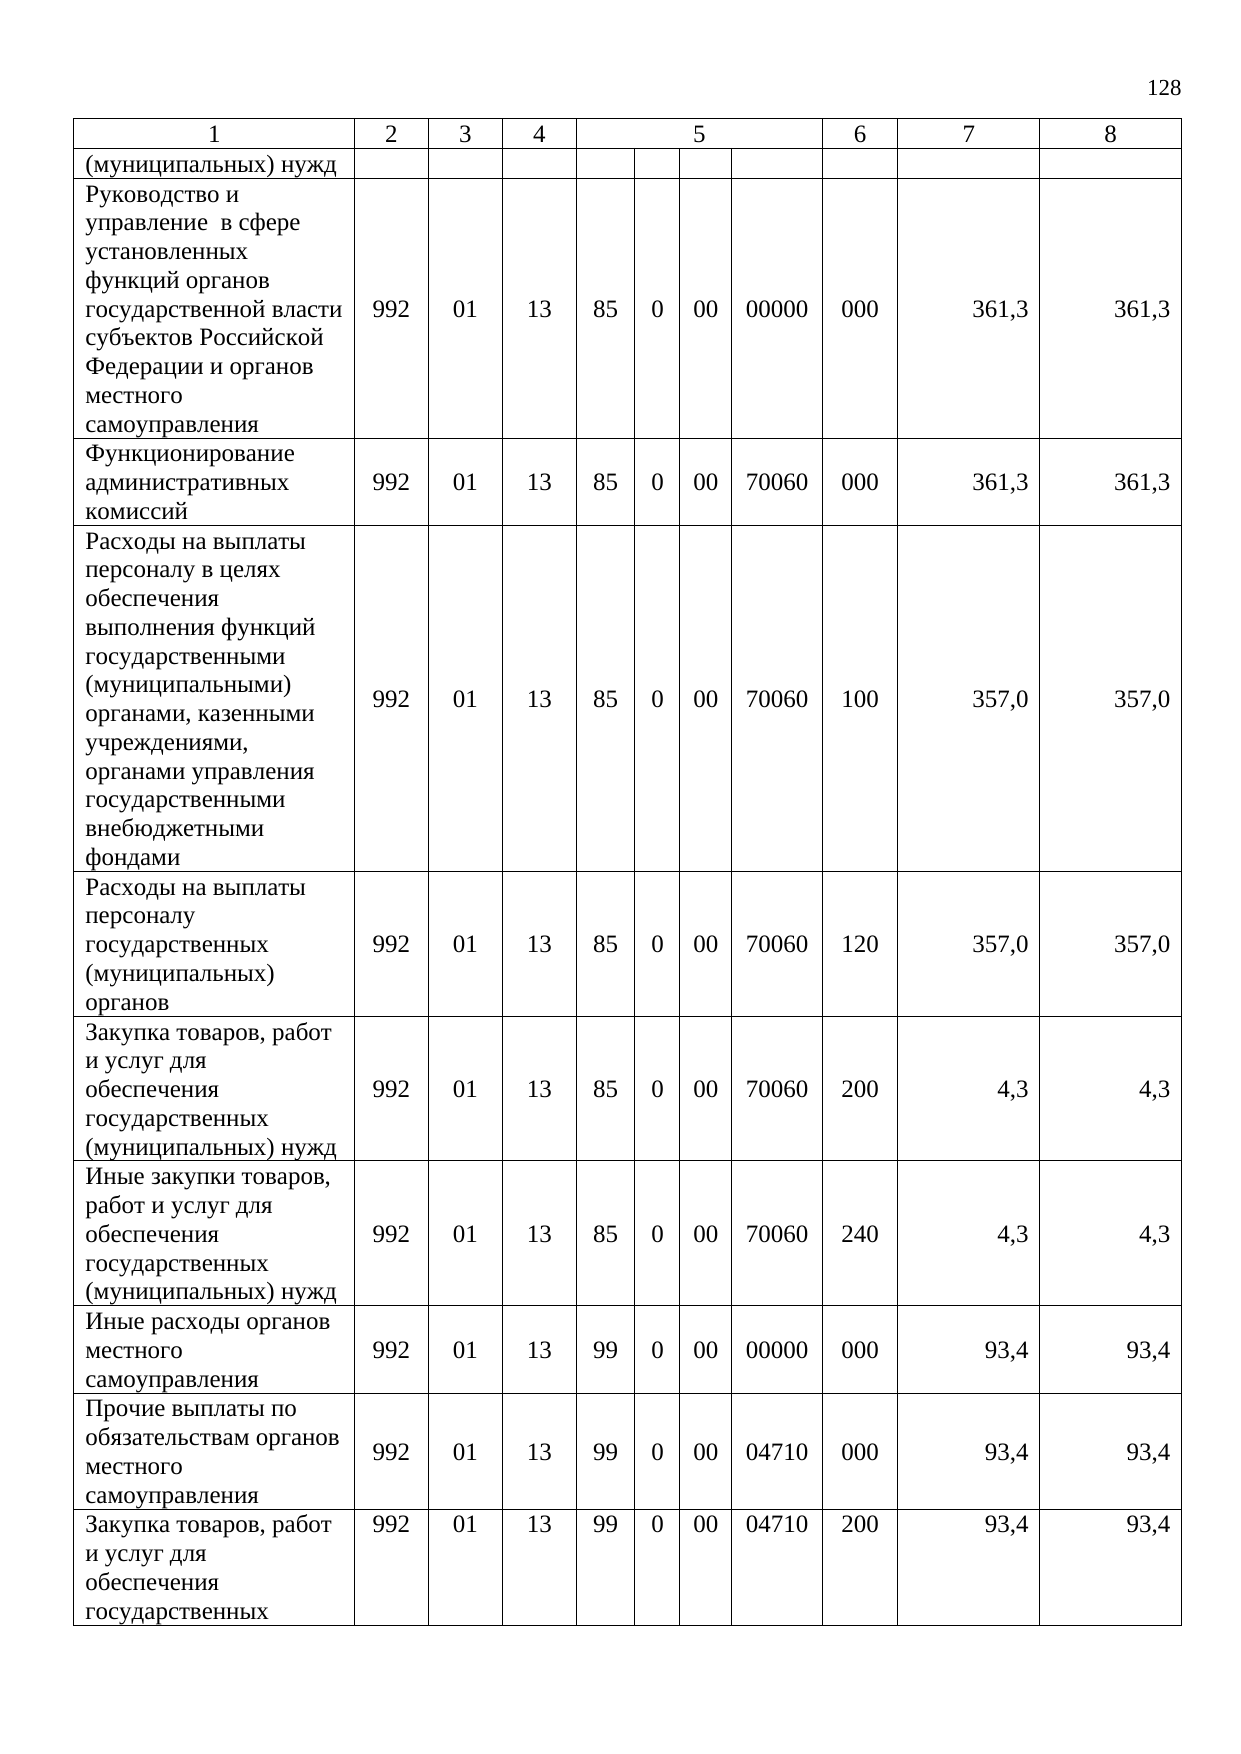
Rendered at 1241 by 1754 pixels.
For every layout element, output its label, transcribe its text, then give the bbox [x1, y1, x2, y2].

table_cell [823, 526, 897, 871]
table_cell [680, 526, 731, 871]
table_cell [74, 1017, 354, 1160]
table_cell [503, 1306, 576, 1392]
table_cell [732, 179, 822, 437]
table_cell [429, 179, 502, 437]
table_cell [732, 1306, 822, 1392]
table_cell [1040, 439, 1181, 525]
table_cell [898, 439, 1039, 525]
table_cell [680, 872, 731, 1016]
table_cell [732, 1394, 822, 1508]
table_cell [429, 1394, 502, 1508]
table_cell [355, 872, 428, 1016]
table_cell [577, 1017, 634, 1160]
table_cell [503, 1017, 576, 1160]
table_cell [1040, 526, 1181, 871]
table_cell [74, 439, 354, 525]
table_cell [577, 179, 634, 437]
table_header 7 [898, 119, 1039, 148]
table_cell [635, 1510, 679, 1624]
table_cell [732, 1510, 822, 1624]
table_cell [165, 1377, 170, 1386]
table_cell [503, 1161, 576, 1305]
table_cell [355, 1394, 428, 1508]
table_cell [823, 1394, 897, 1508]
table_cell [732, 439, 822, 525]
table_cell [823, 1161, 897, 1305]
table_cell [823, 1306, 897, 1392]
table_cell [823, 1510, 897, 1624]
table_header 2 [355, 119, 428, 148]
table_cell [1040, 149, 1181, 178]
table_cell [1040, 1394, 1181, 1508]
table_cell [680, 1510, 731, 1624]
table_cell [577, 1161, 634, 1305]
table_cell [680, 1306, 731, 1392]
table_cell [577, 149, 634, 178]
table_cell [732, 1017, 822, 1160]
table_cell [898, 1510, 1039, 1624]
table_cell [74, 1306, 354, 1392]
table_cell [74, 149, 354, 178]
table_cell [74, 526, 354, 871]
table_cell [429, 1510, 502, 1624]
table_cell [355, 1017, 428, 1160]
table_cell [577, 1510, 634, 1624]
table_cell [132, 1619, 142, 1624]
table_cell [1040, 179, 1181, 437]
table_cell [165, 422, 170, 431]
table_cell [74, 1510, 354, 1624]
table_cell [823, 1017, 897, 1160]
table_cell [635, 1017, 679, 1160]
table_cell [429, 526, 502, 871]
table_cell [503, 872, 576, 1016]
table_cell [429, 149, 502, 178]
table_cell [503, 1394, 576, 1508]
table_header 1 [74, 119, 354, 148]
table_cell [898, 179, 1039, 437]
table_header 4 [503, 119, 576, 148]
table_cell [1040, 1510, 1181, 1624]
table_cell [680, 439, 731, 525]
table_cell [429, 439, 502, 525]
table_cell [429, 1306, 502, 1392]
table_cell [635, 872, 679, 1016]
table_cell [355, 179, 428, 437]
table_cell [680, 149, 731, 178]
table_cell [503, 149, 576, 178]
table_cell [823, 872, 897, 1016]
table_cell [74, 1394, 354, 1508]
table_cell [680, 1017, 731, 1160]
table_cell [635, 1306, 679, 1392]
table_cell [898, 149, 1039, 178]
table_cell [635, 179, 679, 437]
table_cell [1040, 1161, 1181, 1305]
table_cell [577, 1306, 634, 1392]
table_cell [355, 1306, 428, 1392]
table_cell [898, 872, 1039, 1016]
table_header 3 [429, 119, 502, 148]
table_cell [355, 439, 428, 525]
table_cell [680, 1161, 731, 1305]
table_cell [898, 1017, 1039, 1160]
table_header 8 [1040, 119, 1181, 148]
table_header 5 [577, 119, 822, 148]
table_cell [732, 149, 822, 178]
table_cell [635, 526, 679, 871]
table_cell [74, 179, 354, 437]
table_header 6 [823, 119, 897, 148]
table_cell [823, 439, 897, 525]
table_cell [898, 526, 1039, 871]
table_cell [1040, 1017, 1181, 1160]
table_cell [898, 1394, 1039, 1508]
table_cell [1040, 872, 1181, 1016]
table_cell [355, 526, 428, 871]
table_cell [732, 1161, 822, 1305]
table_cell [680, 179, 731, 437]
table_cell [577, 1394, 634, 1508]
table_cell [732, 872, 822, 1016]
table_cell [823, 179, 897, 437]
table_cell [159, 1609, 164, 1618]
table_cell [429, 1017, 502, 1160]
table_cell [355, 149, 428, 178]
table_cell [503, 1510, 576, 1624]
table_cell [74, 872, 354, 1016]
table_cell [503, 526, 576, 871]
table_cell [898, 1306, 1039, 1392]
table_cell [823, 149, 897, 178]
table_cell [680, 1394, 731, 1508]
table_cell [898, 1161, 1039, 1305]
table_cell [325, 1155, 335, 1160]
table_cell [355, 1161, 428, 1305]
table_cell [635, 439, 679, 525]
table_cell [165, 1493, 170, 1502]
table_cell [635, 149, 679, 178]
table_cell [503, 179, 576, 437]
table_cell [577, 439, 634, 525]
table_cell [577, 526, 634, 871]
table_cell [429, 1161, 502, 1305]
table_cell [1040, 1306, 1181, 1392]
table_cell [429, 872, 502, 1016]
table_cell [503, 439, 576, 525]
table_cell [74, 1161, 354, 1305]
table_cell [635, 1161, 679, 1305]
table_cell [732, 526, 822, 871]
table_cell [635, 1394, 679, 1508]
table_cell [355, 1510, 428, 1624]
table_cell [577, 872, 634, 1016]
